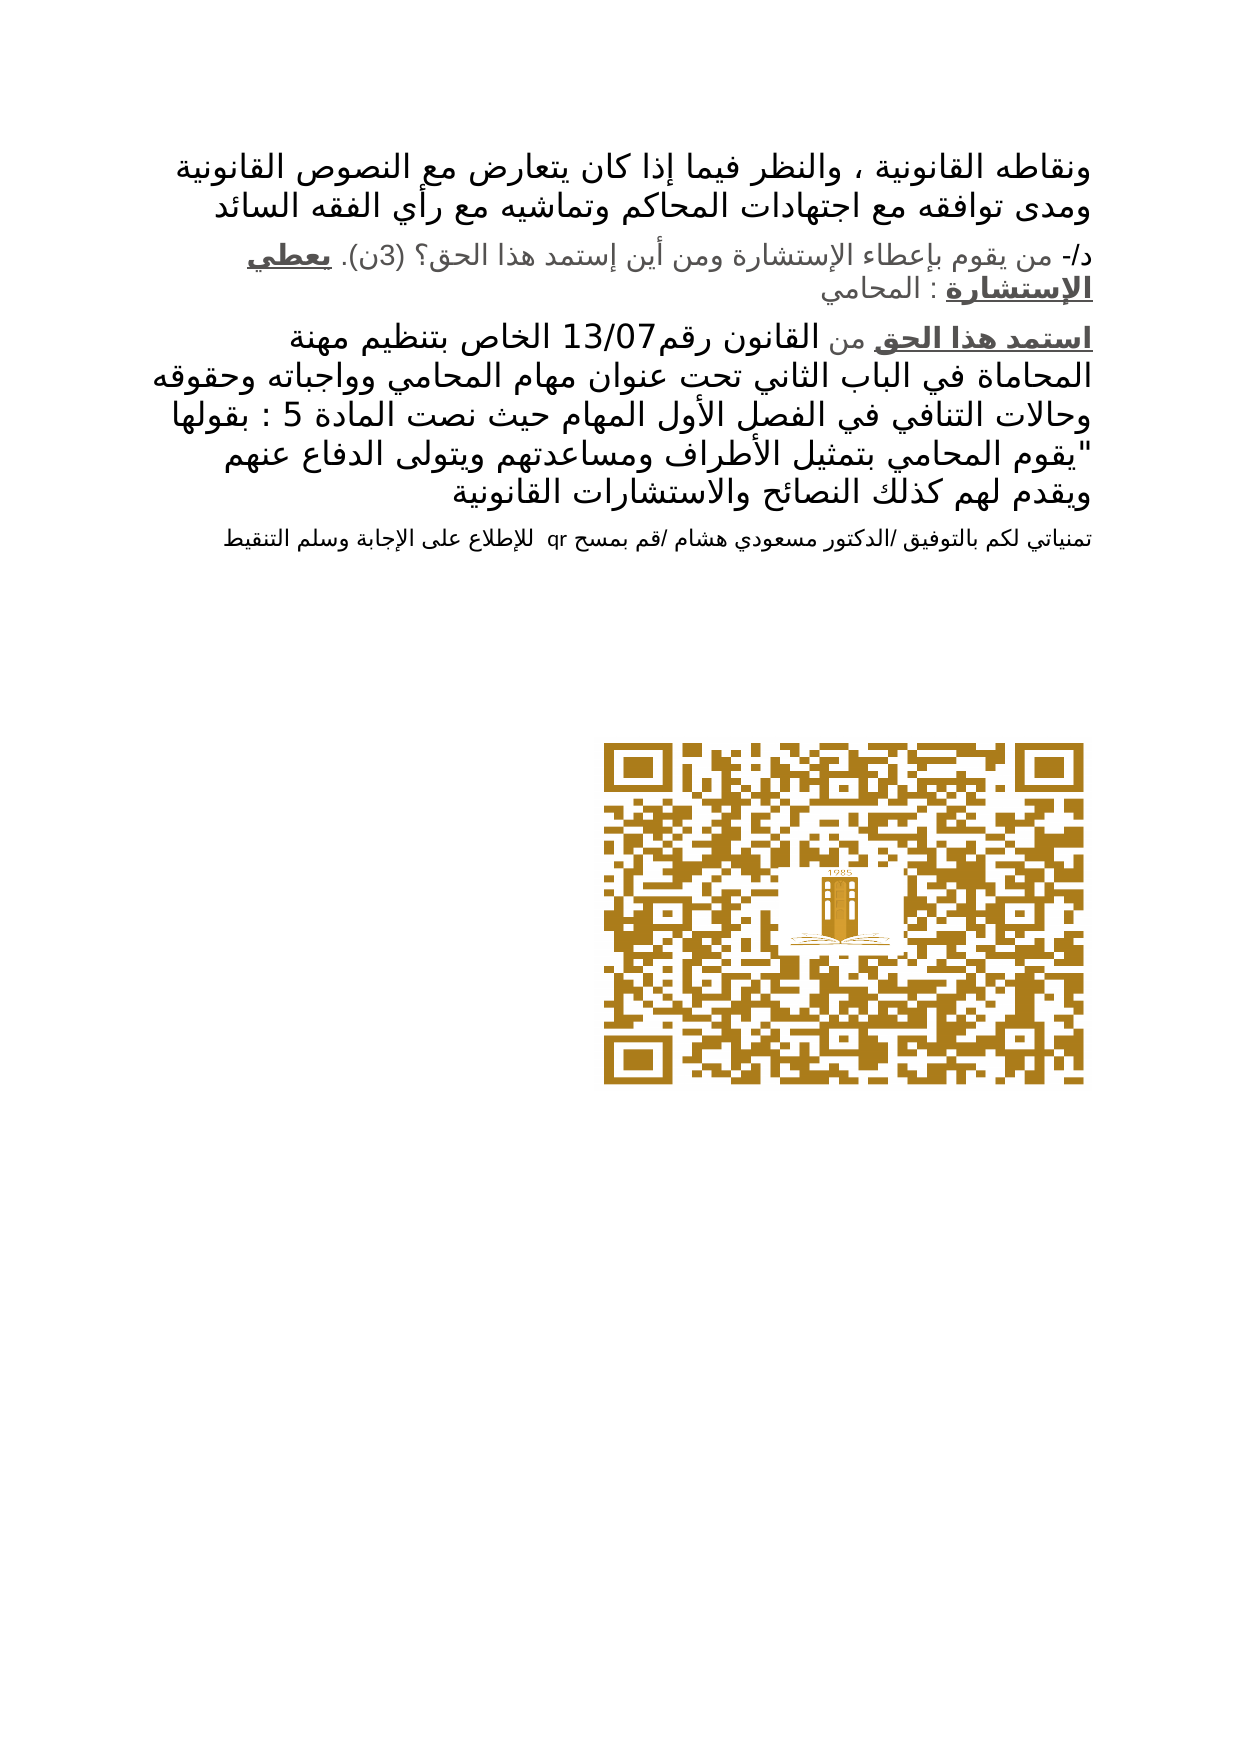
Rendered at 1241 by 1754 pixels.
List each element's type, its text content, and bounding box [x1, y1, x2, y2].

text د/- من يقوم بإعطاء الإستشارة ومن أين إستمد هذا الحق؟ (3ن). يعطي الإستشارة : المحامي [148, 238, 1093, 305]
text تمنياتي لكم بالتوفيق /الدكتور مسعودي هشام /قم بمسح qr للإطلاع على الإجابة وسلم التنقيط [148, 524, 1093, 552]
picture [594, 736, 1093, 1091]
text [148, 148, 1093, 225]
text استمد هذا الحق من القانون رقم13/07 الخاص بتنظيم مهنة المحاماة في الباب الثاني تحت عنوان مهام المحامي وواجباته وحقوقه وحالات التنافي في الفصل الأول المهام حيث نصت المادة 5 : بقولها "يقوم المحامي بتمثيل الأطراف ومساعدتهم ويتولى الدفاع عنهم ويقدم لهم كذلك النصائح والاستشارات القانونية [148, 317, 1093, 512]
